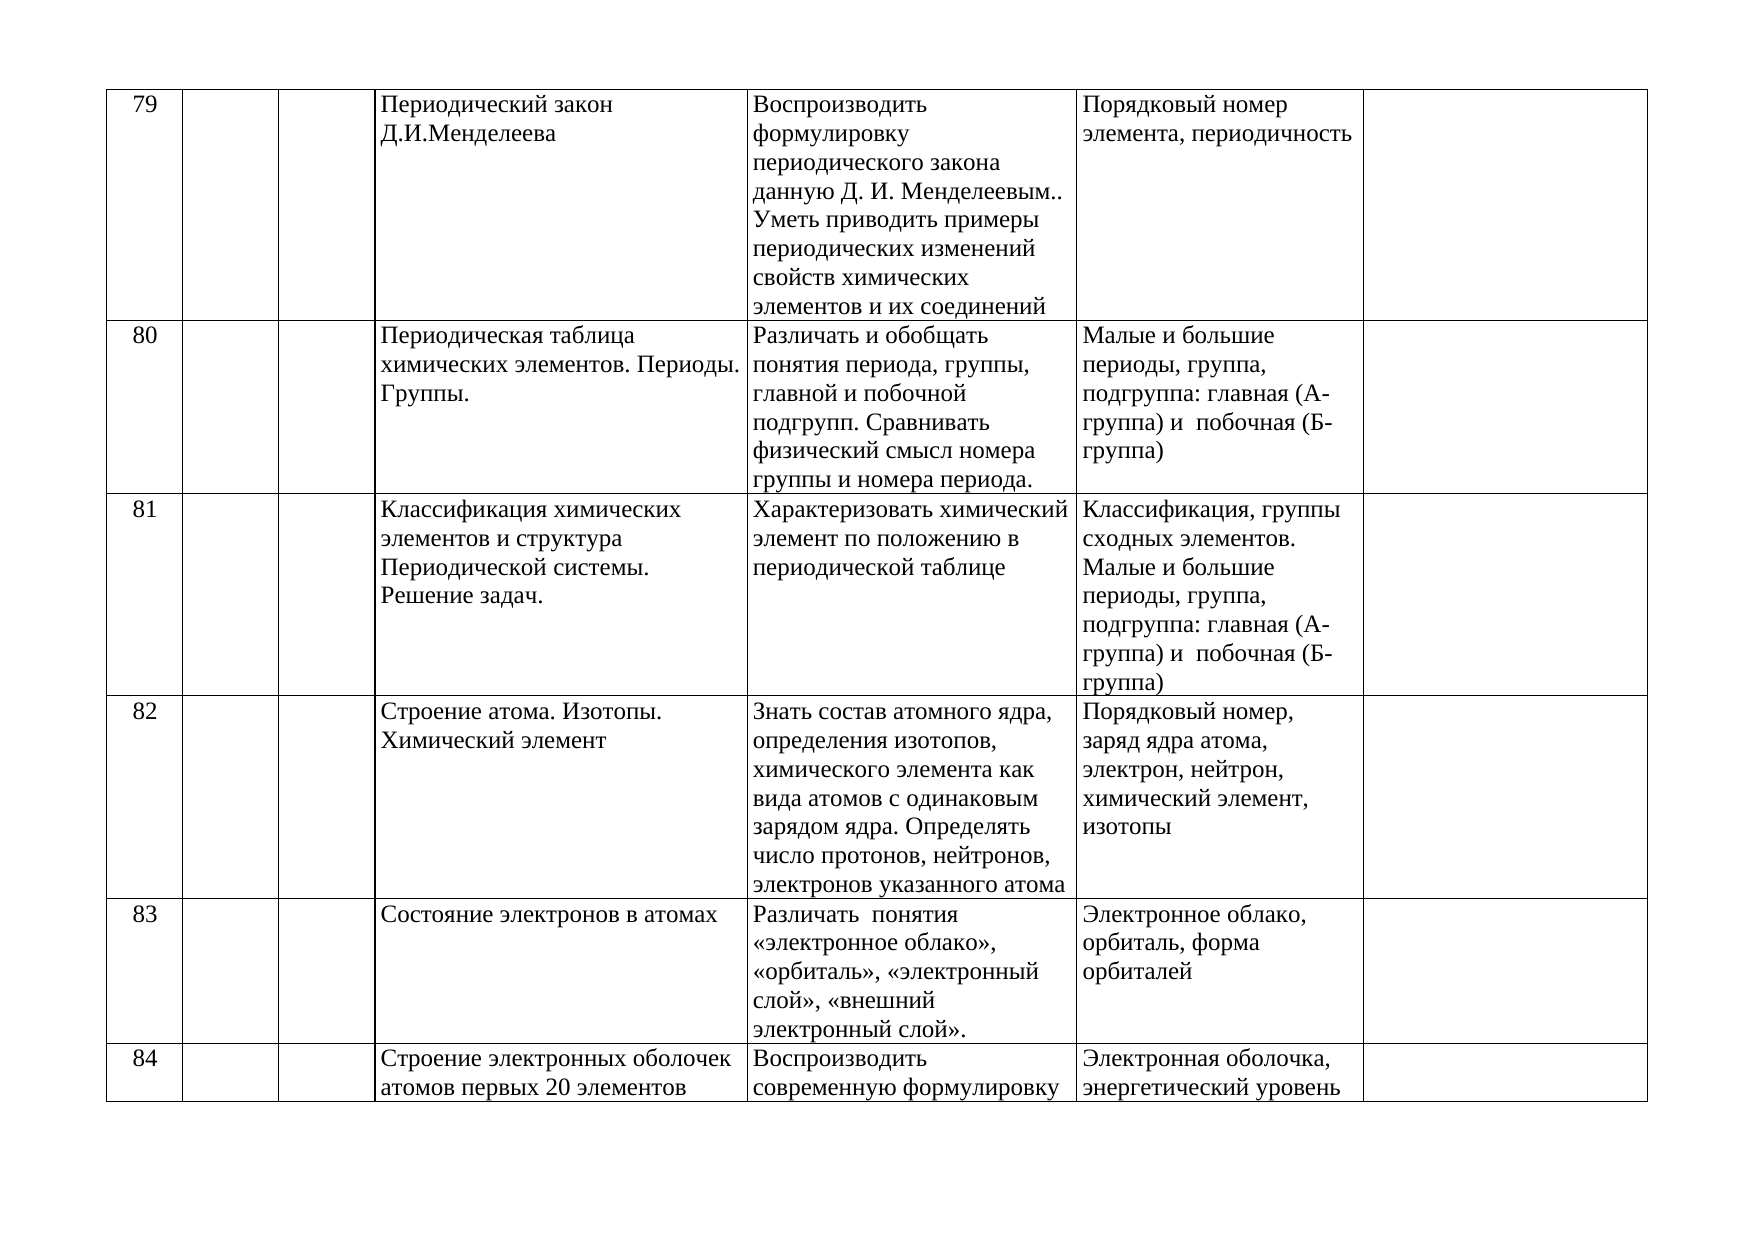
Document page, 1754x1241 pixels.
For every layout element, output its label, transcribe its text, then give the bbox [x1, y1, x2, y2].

table_cell Строение атома. Изотопы. Химический элемент [376, 696, 747, 898]
table_cell [279, 1044, 374, 1101]
table_cell [183, 90, 278, 319]
table_cell [1364, 90, 1647, 319]
table_cell [1364, 494, 1647, 695]
table_cell 83 [107, 899, 182, 1042]
table_cell 80 [107, 321, 182, 493]
table_cell [1364, 696, 1647, 898]
table_cell Порядковый номер элемента, периодичность [1077, 90, 1363, 319]
table_cell [183, 1044, 278, 1101]
table_cell Классификация химических элементов и структура Периодической системы. Решение задач. [376, 494, 747, 695]
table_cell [748, 1044, 1076, 1101]
table_cell Характеризовать химический элемент по положению в периодической таблице [748, 494, 1076, 695]
table_cell Состояние электронов в атомах [376, 899, 747, 1042]
table_cell 79 [107, 90, 182, 319]
table_cell [183, 321, 278, 493]
table_cell 84 [107, 1044, 182, 1101]
table_cell Периодический закон Д.И.Менделеева [376, 90, 747, 319]
table_cell [183, 494, 278, 695]
table_cell [1364, 321, 1647, 493]
table_cell [183, 899, 278, 1042]
table_cell Воспроизводить формулировку периодического закона данную Д. И. Менделеевым.. Уметь приводить примеры периодических изменений свойств химических элементов и их соединений [748, 90, 1076, 319]
table_cell [183, 696, 278, 898]
table_cell 82 [107, 696, 182, 898]
table_cell 81 [107, 494, 182, 695]
table_cell [1364, 1044, 1647, 1101]
table_cell Периодическая таблица химических элементов. Периоды. Группы. [376, 321, 747, 493]
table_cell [1077, 1044, 1363, 1101]
table_cell [1364, 899, 1647, 1042]
table_cell [279, 321, 374, 493]
table_cell Различать понятия «электронное облако», «орбиталь», «электронный слой», «внешний электронный слой». [748, 899, 1076, 1042]
table_cell Различать и обобщать понятия периода, группы, главной и побочной подгрупп. Сравнивать физический смысл номера группы и номера периода. [748, 321, 1076, 493]
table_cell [376, 1044, 747, 1101]
table_cell Знать состав атомного ядра, определения изотопов, химического элемента как вида атомов с одинаковым зарядом ядра. Определять число протонов, нейтронов, электронов указанного атома [748, 696, 1076, 898]
table_cell Классификация, группы сходных элементов. Малые и большие периоды, группа, подгруппа: главная (А-группа) и побочная (Б-группа) [1077, 494, 1363, 695]
table_cell Малые и большие периоды, группа, подгруппа: главная (А-группа) и побочная (Б-группа) [1077, 321, 1363, 493]
table_cell [279, 90, 374, 319]
table_cell [279, 696, 374, 898]
table_cell Электронное облако, орбиталь, форма орбиталей [1077, 899, 1363, 1042]
table_cell [279, 494, 374, 695]
table_cell [279, 899, 374, 1042]
table_cell Порядковый номер, заряд ядра атома, электрон, нейтрон, химический элемент, изотопы [1077, 696, 1363, 898]
